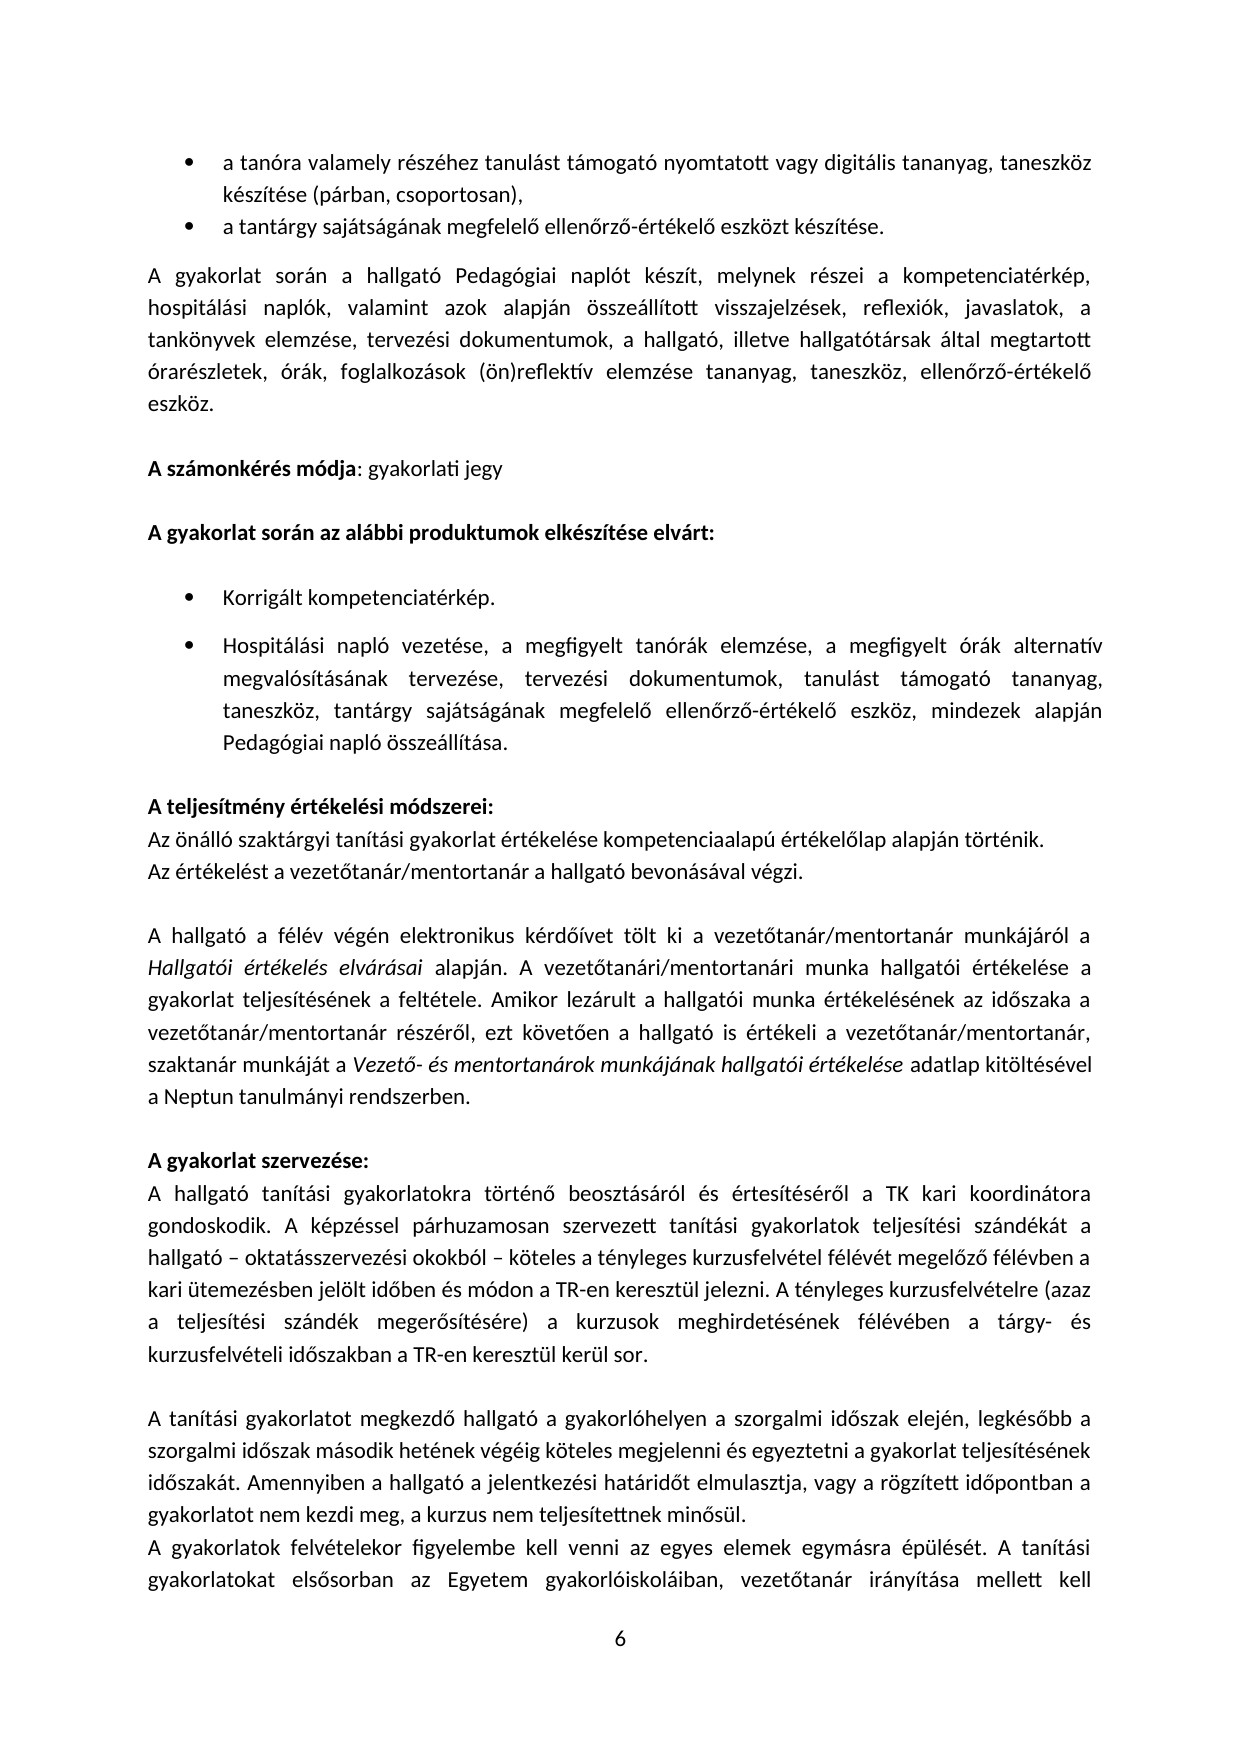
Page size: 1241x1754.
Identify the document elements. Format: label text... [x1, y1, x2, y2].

text A hallgató tanítási gyakorlatokra történő beosztásáról és értesítéséről a TK kari koordinátora gondoskodik. A képzéssel párhuzamosan szervezett tanítási gyakorlatok teljesítési szándékát a hallgató – oktatásszervezési okokból – köteles a tényleges kurzusfelvétel félévét megelőző félévben a kari ütemezésben jelölt időben és módon a TR-en keresztül jelezni. A tényleges kurzusfelvételre (azaz a teljesítési szándék megerősítésére) a kurzusok meghirdetésének félévében a tárgy- és kurzusfelvételi időszakban a TR-en keresztül kerül sor. [148, 1179, 1093, 1368]
text A gyakorlat során a hallgató Pedagógiai naplót készít, melynek részei a kompetenciatérkép, hospitálási naplók, valamint azok alapján összeállított visszajelzések, reflexiók, javaslatok, a tankönyvek elemzése, tervezési dokumentumok, a hallgató, illetve hallgatótársak által megtartott órarészletek, órák, foglalkozások (ön)reflektív elemzése tananyag, taneszköz, ellenőrző-értékelő eszköz. [148, 261, 1093, 418]
list Hospitálási napló vezetése, a megfigyelt tanórák elemzése, a megfigyelt órák alternatív megvalósításának tervezése, tervezési dokumentumok, tanulást támogató tananyag, taneszköz, tantárgy sajátságának megfelelő ellenőrző-értékelő eszköz, mindezek alapján Pedagógiai napló összeállítása. [185, 632, 1104, 756]
list a tanóra valamely részéhez tanulást támogató nyomtatott vagy digitális tananyag, taneszköz készítése (párban, csoportosan), [185, 148, 1093, 208]
text A gyakorlat szervezése: [148, 1147, 1093, 1174]
text A tanítási gyakorlatot megkezdő hallgató a gyakorlóhelyen a szorgalmi időszak elején, legkésőbb a szorgalmi időszak második hetének végéig köteles megjelenni és egyeztetni a gyakorlat teljesítésének időszakát. Amennyiben a hallgató a jelentkezési határidőt elmulasztja, vagy a rögzített időpontban a gyakorlatot nem kezdi meg, a kurzus nem teljesítettnek minősül. [148, 1404, 1093, 1529]
text A számonkérés módja: gyakorlati jegy [148, 454, 1093, 482]
list Korrigált kompetenciatérkép. [185, 583, 1093, 611]
text Az önálló szaktárgyi tanítási gyakorlat értékelése kompetenciaalapú értékelőlap alapján történik. [148, 825, 1093, 853]
text A gyakorlat során az alábbi produktumok elkészítése elvárt: [148, 518, 1093, 546]
text Az értékelést a vezetőtanár/mentortanár a hallgató bevonásával végzi. [148, 857, 1093, 885]
text A hallgató a félév végén elektronikus kérdőívet tölt ki a vezetőtanár/mentortanár munkájáról a Hallgatói értékelés elvárásai alapján. A vezetőtanári/mentortanári munka hallgatói értékelése a gyakorlat teljesítésének a feltétele. Amikor lezárult a hallgatói munka értékelésének az időszaka a vezetőtanár/mentortanár részéről, ezt követően a hallgató is értékeli a vezetőtanár/mentortanár, szaktanár munkáját a Vezető- és mentortanárok munkájának hallgatói értékelése adatlap kitöltésével a Neptun tanulmányi rendszerben. [148, 921, 1093, 1110]
list a tantárgy sajátságának megfelelő ellenőrző-értékelő eszközt készítése. [185, 212, 1093, 240]
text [148, 1533, 1093, 1593]
text A teljesítmény értékelési módszerei: [148, 792, 1093, 821]
